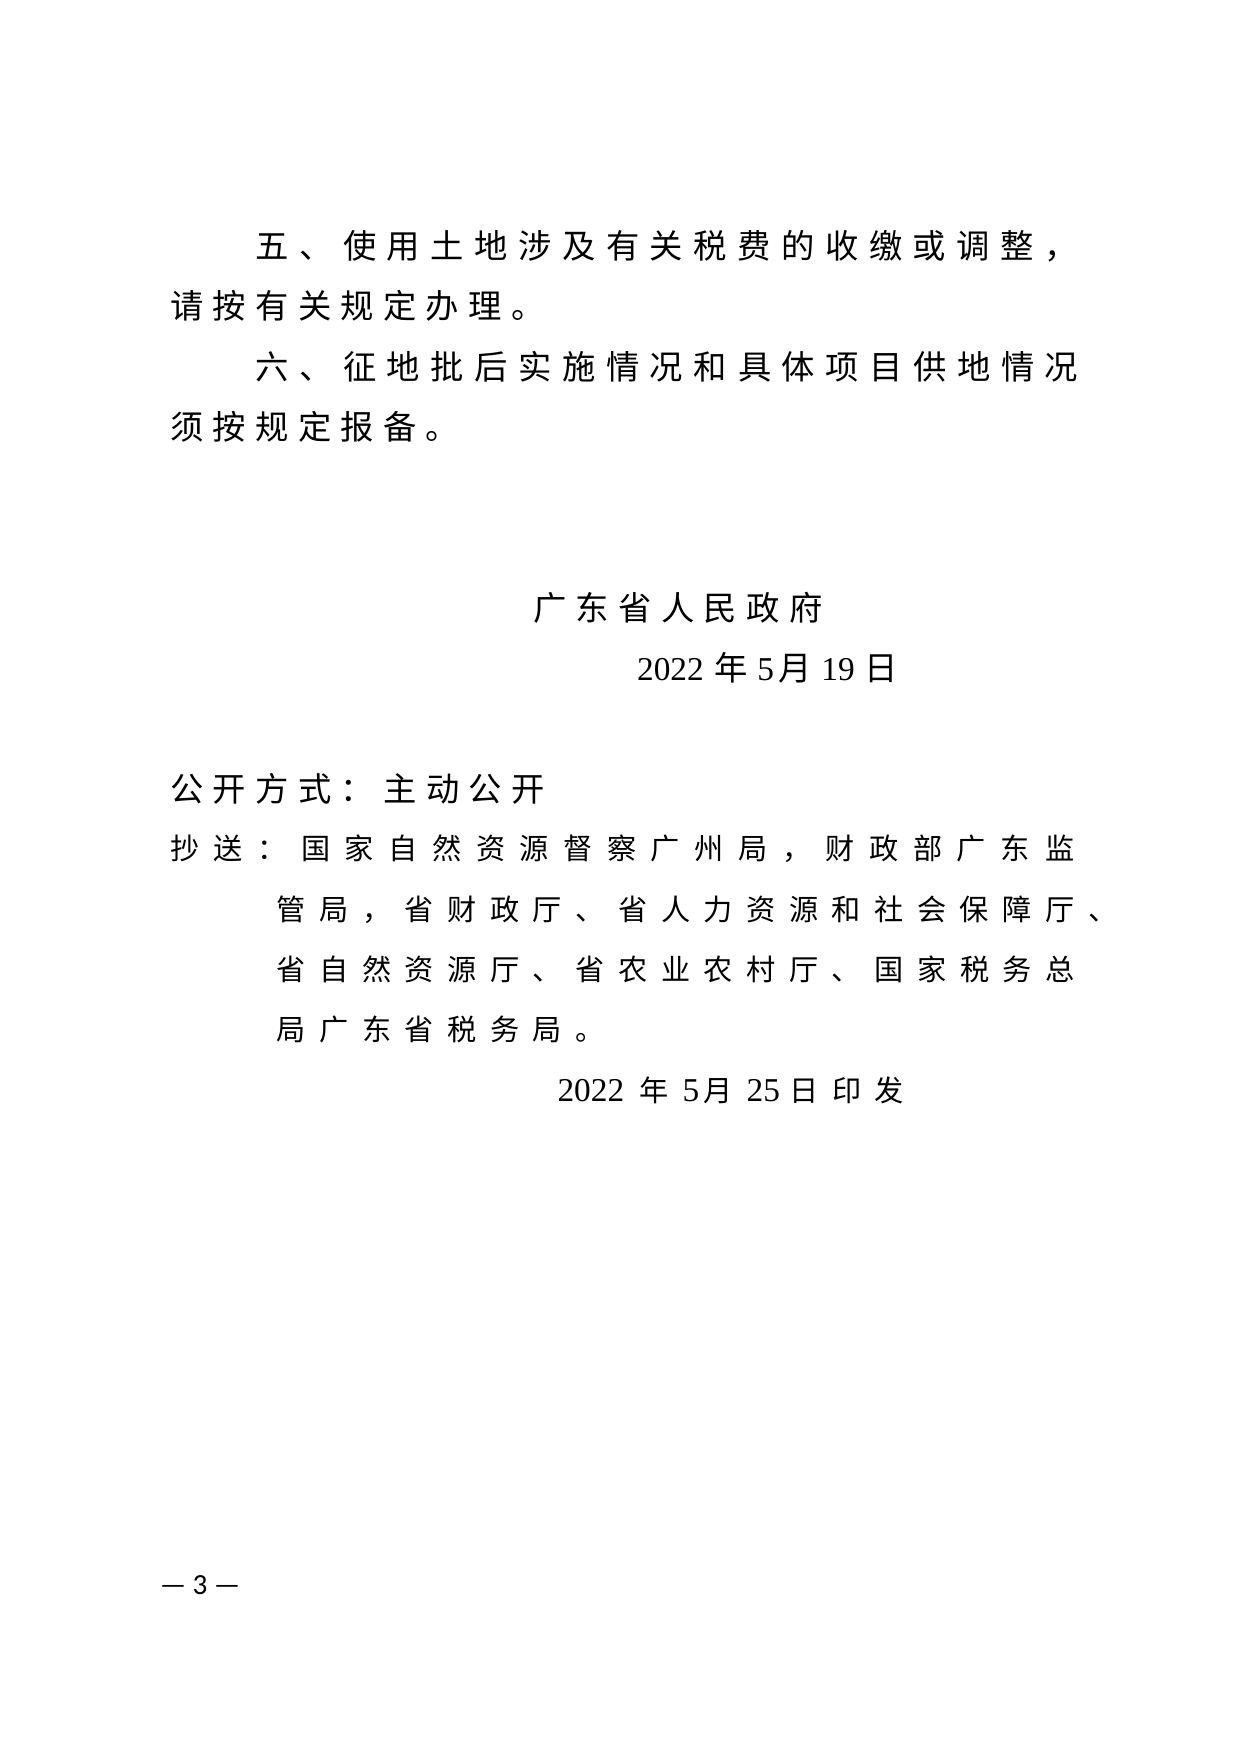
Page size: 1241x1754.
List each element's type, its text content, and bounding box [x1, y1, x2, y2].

text 抄送：国家自然资源督察广州局，财政部广东监管局，省财政厅、省人力资源和社会保障厅、省自然资源厅、省农业农村厅、国家税务总局广东省税务局。 [170, 817, 1088, 1058]
text 五、使用土地涉及有关税费的收缴或调整，请按有关规定办理。 [170, 214, 1088, 334]
text 六、征地批后实施情况和具体项目供地情况须按规定报备。 [170, 334, 1088, 455]
text 2022年5月19日 [170, 636, 1088, 696]
text 广东省人民政府 [170, 576, 1088, 636]
text 公开方式：主动公开 [170, 757, 1088, 817]
text 2022年5月25日印发 [170, 1058, 1088, 1118]
